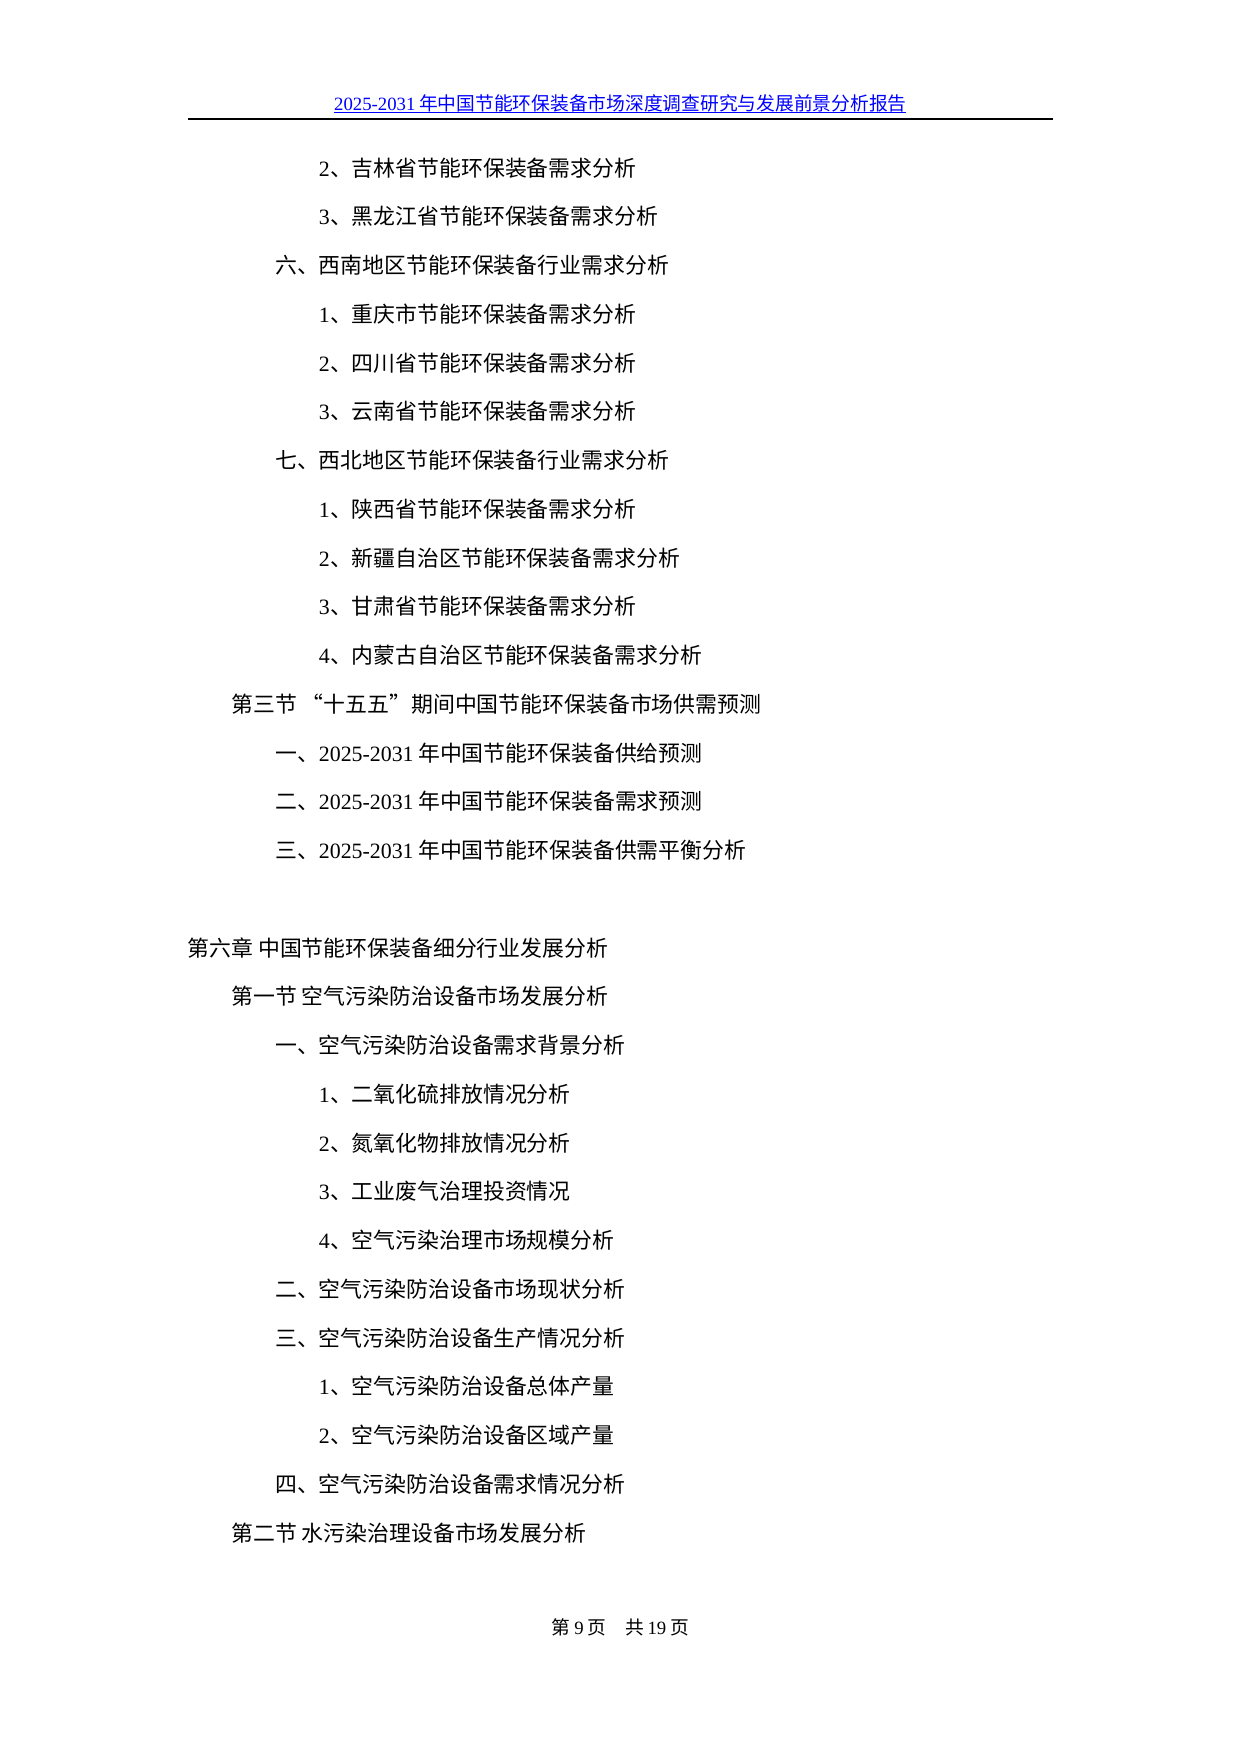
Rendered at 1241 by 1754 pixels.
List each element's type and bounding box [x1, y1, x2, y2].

text [187, 150, 1053, 1548]
